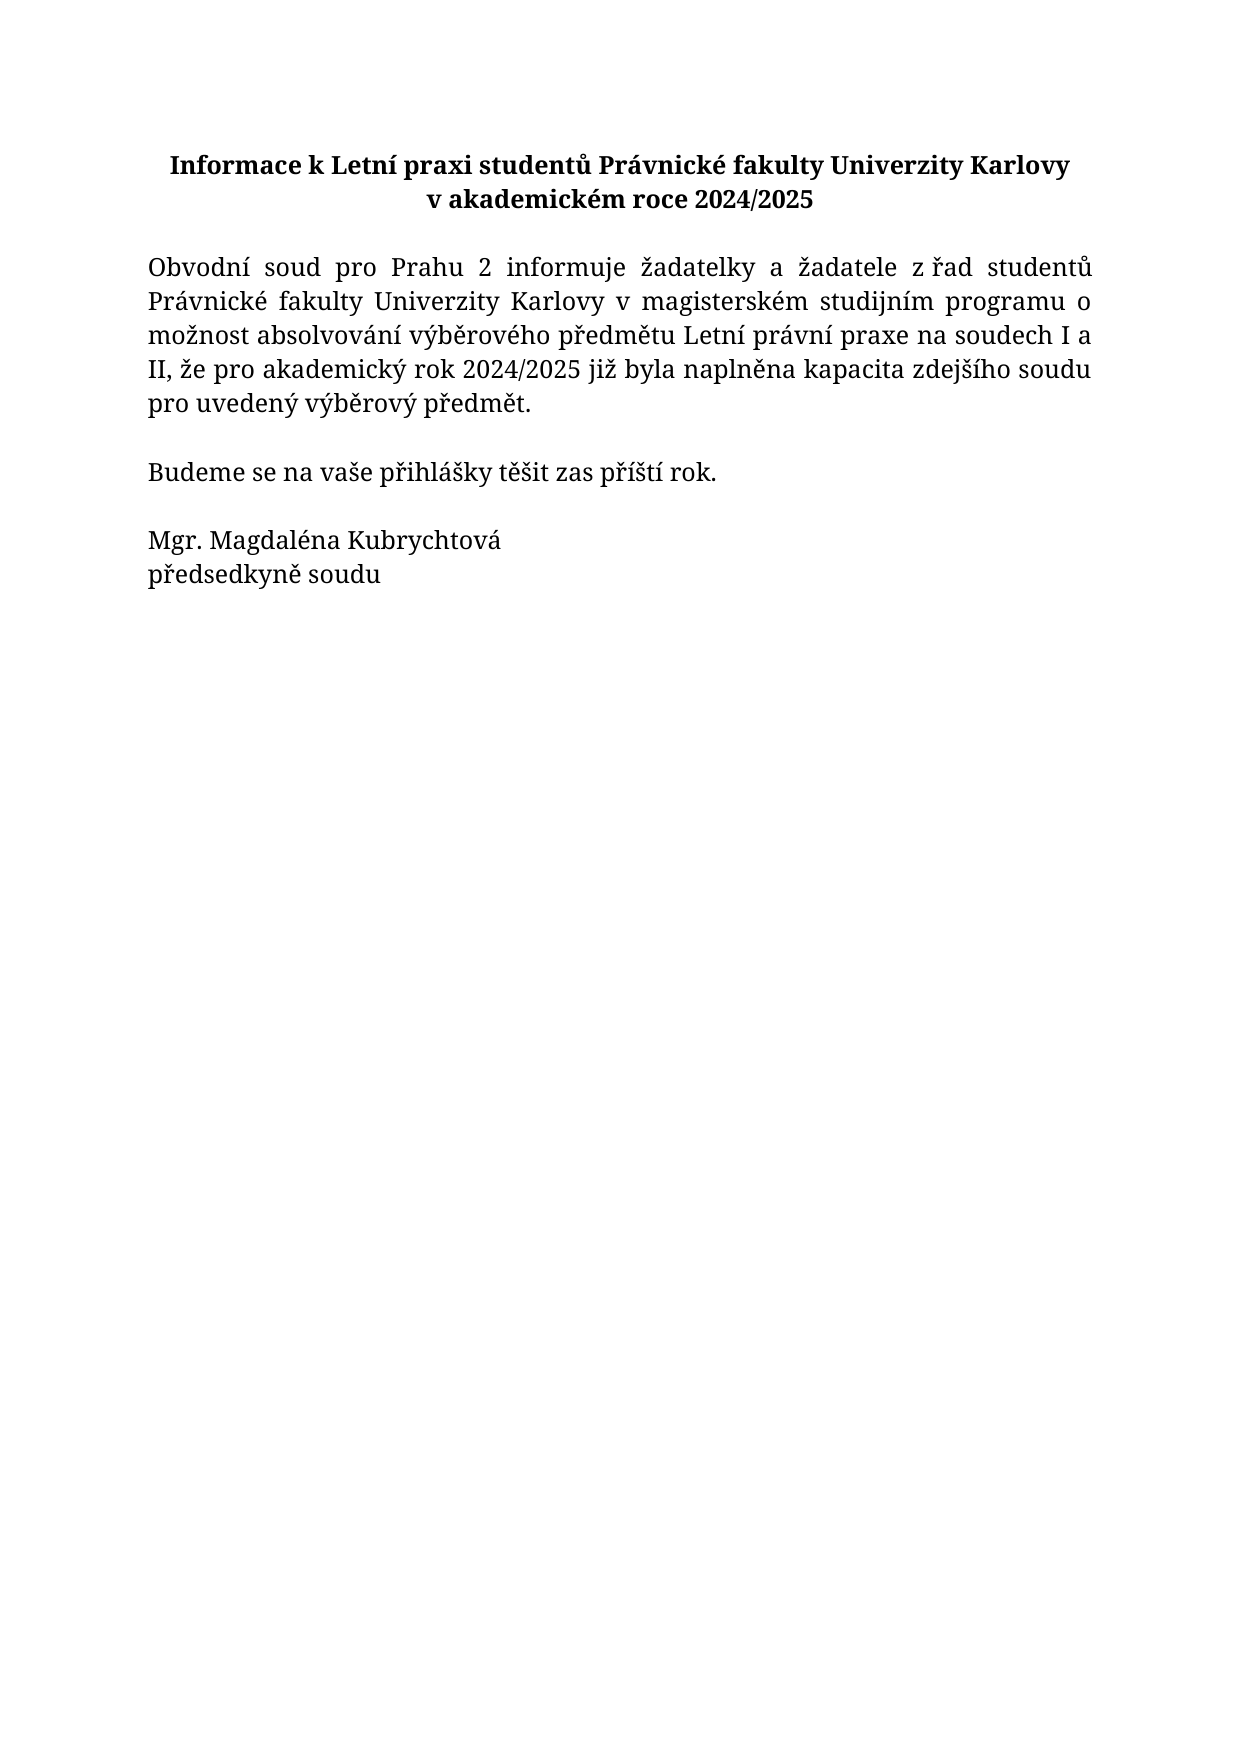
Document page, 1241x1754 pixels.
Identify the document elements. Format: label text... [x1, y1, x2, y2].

text Obvodní soud pro Prahu 2 informuje žadatelky a žadatele z řad studentů Právnické fakulty Univerzity Karlovy v magisterském studijním programu o možnost absolvování výběrového předmětu Letní právní praxe na soudech I a II, že pro akademický rok 2024/2025 již byla naplněna kapacita zdejšího soudu pro uvedený výběrový předmět. [148, 250, 1093, 420]
text Mgr. Magdaléna Kubrychtová [148, 522, 1093, 556]
text Budeme se na vaše přihlášky těšit zas příští rok. [148, 454, 1093, 488]
text Informace k Letní praxi studentů Právnické fakulty Univerzity Karlovy v akademickém roce 2024/2025 [148, 148, 1093, 216]
text předsedkyně soudu [148, 556, 1093, 590]
